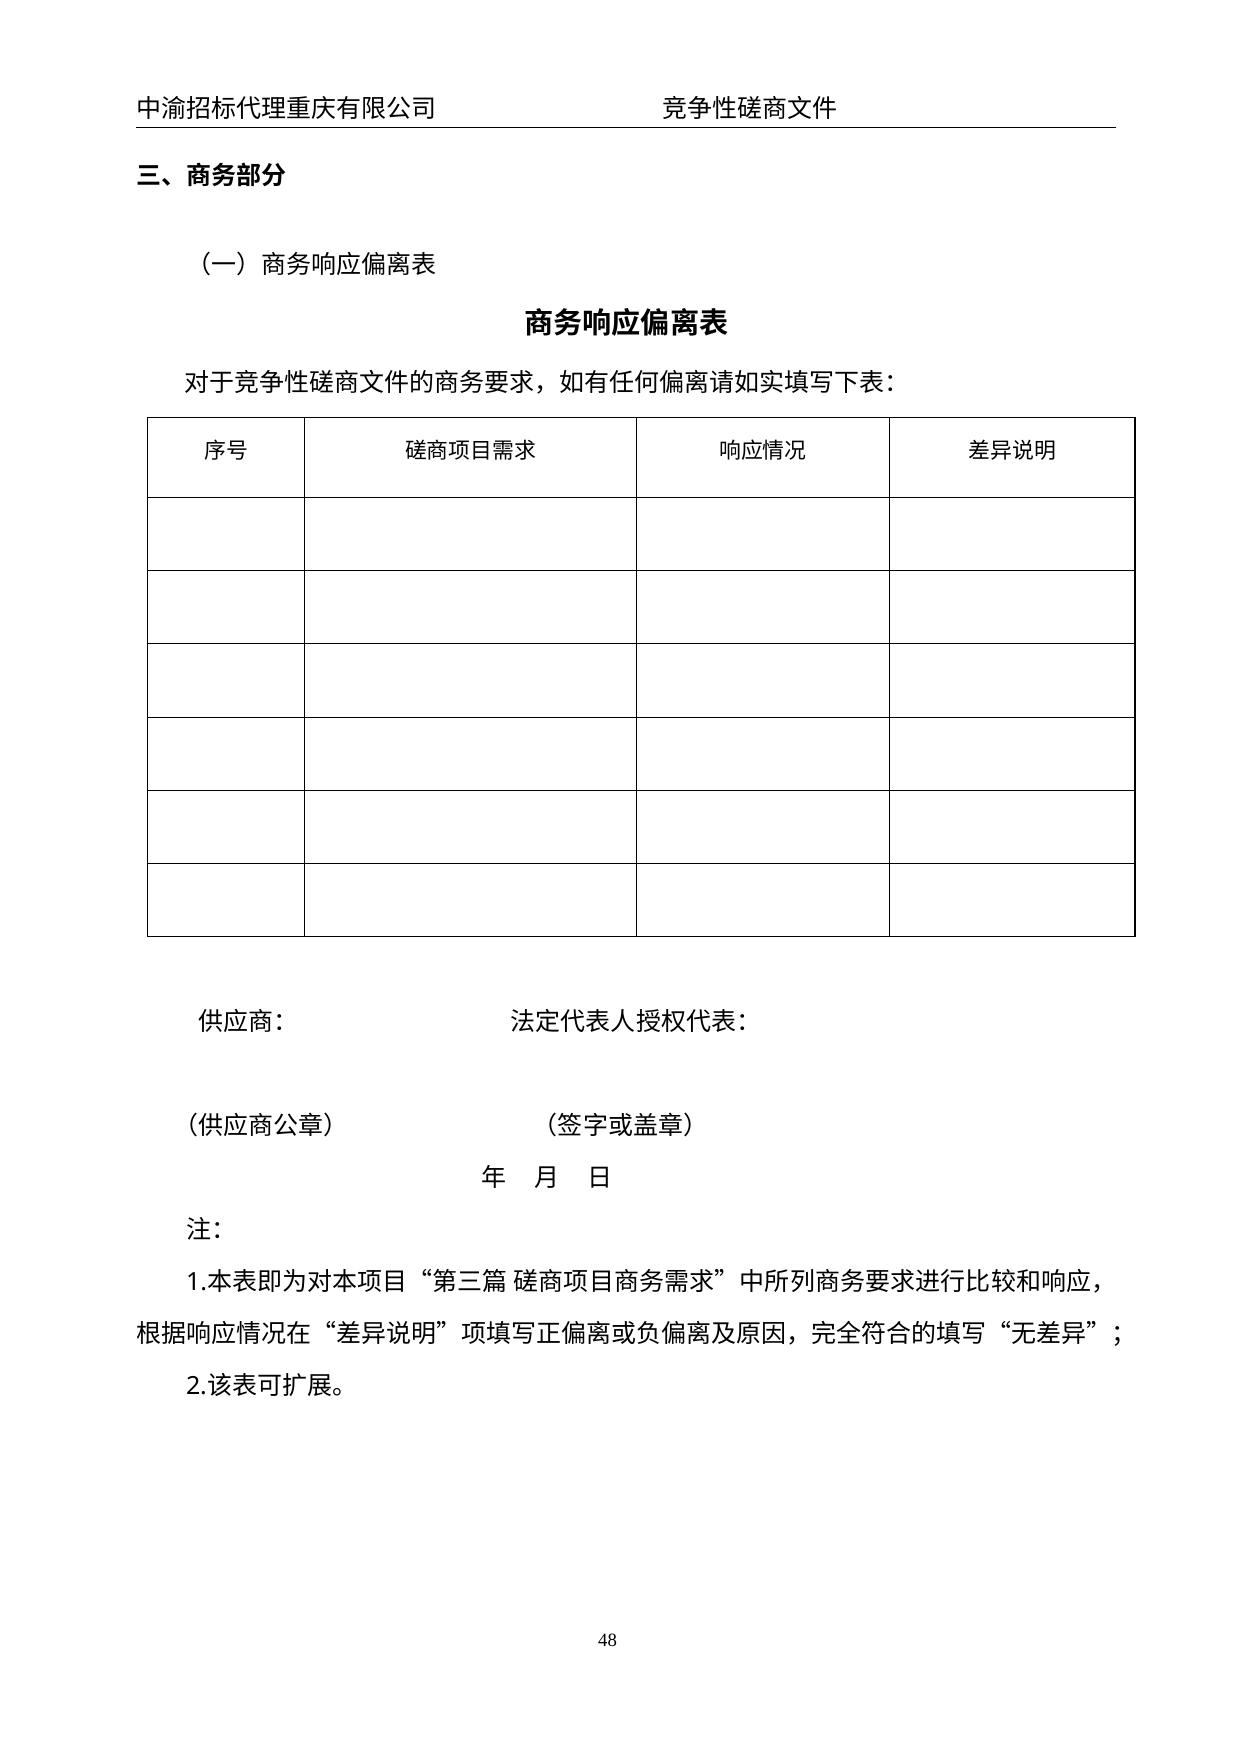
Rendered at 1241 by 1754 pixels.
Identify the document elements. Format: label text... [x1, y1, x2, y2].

table_cell [305, 864, 636, 936]
table_cell [637, 791, 889, 863]
table_cell [305, 718, 636, 790]
table_header 差异说明 [890, 418, 1134, 497]
text 注： [136, 1197, 1116, 1249]
text 1.本表即为对本项目“第三篇 磋商项目商务需求”中所列商务要求进行比较和响应，根据响应情况在“差异说明”项填写正偏离或负偏离及原因，完全符合的填写“无差异”； [136, 1249, 1116, 1353]
table_cell [305, 571, 636, 643]
text 供应商： 法定代表人授权代表： [136, 988, 1116, 1040]
text 商务响应偏离表 [136, 299, 1116, 342]
table_cell [890, 791, 1134, 863]
table_cell [637, 718, 889, 790]
table_header 响应情况 [637, 418, 889, 497]
table_header 磋商项目需求 [305, 418, 636, 497]
table_cell [148, 644, 304, 717]
table_header 序号 [148, 418, 304, 497]
table_cell [890, 498, 1134, 570]
table_cell [637, 498, 889, 570]
table_cell [305, 644, 636, 717]
table_cell [890, 571, 1134, 643]
table_cell [890, 718, 1134, 790]
table_cell [148, 791, 304, 863]
table_cell [148, 718, 304, 790]
table_cell [148, 571, 304, 643]
table_cell [890, 644, 1134, 717]
table_cell [637, 644, 889, 717]
table_cell [305, 498, 636, 570]
table_cell [148, 864, 304, 936]
text （一）商务响应偏离表 [136, 245, 1116, 281]
table_cell [890, 864, 1134, 936]
table_cell [148, 498, 304, 570]
text 2.该表可扩展。 [136, 1353, 1116, 1405]
table_cell [637, 864, 889, 936]
subtitle 三、商务部分 [136, 156, 1116, 192]
table_cell [637, 571, 889, 643]
table_cell [305, 791, 636, 863]
text 年 月 日 [136, 1144, 1116, 1197]
text 对于竞争性磋商文件的商务要求，如有任何偏离请如实填写下表： [136, 363, 1116, 399]
text （供应商公章） （签字或盖章） [136, 1092, 1116, 1144]
